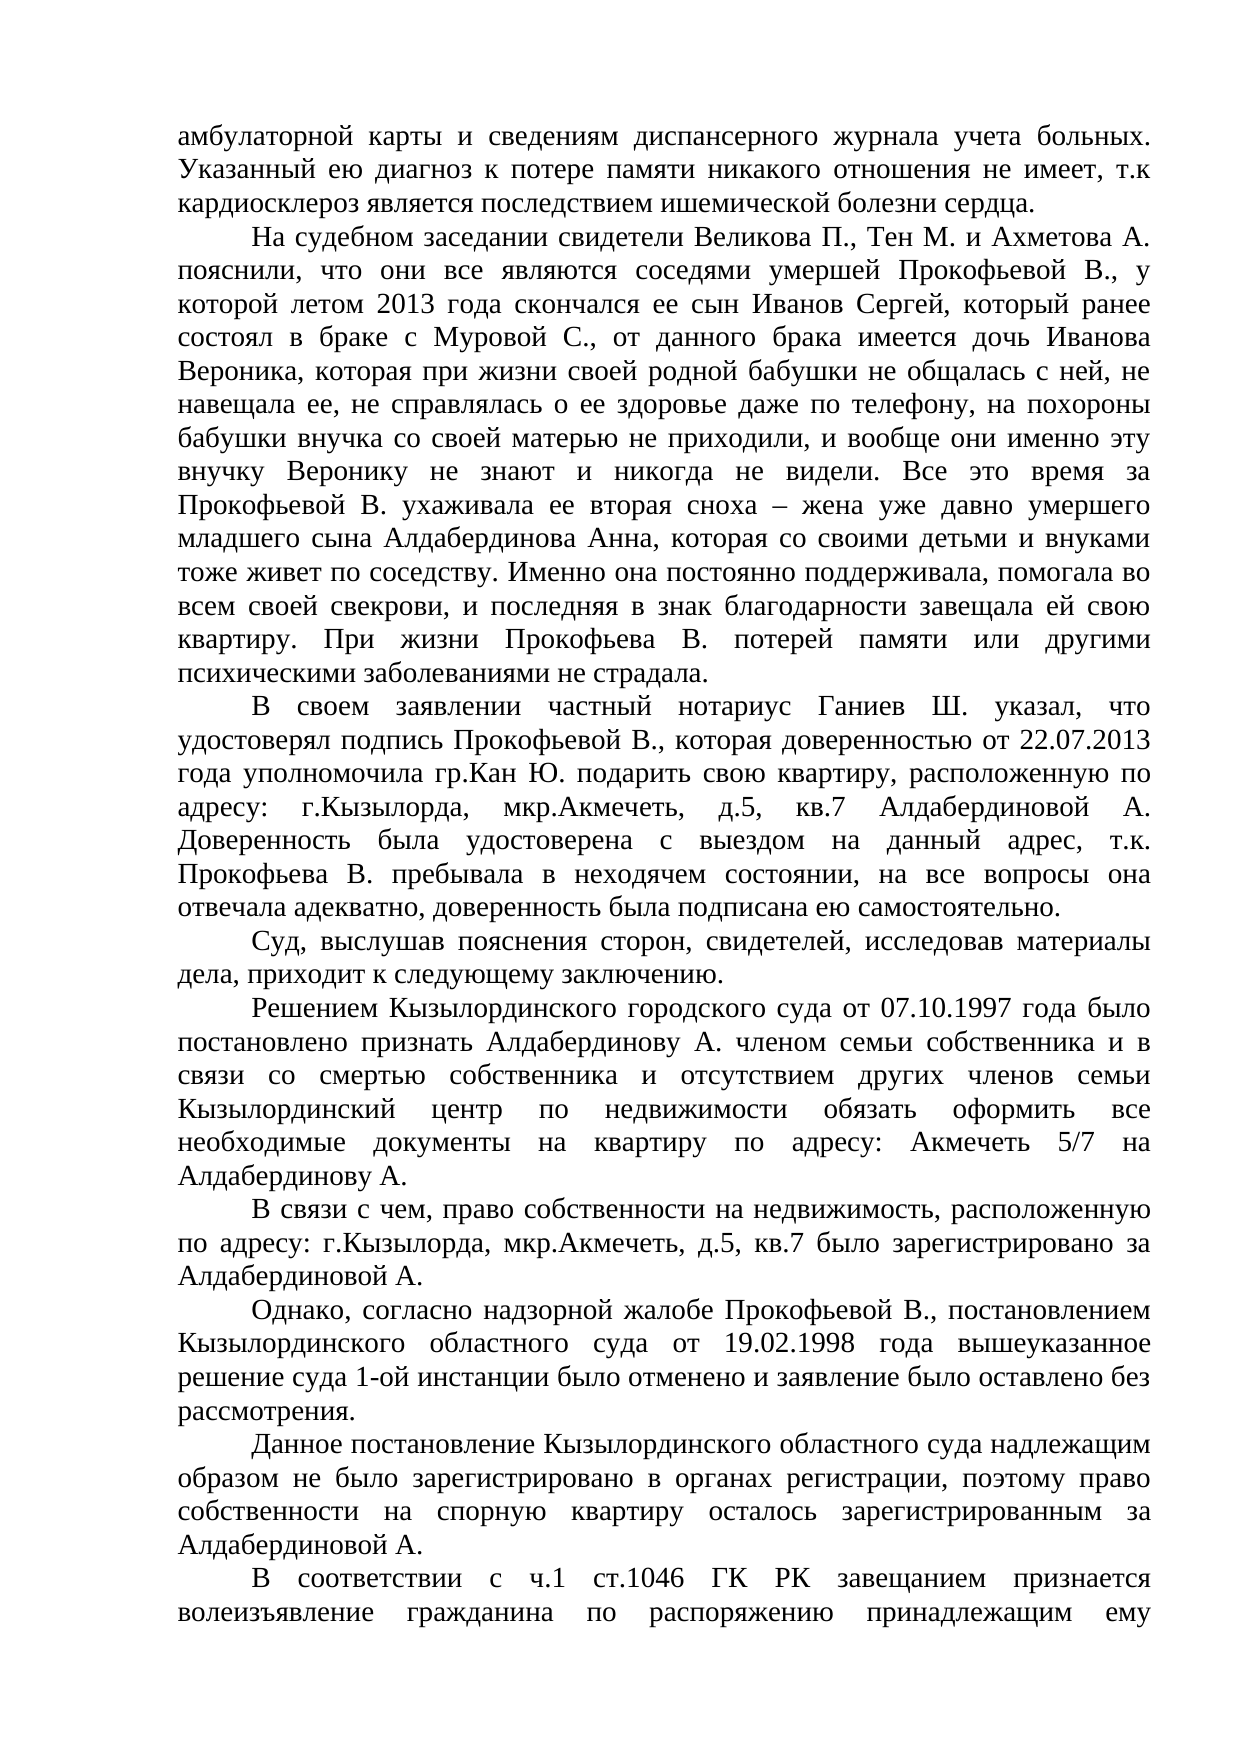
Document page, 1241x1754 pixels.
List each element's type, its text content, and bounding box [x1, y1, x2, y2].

text В своем заявлении частный нотариус Ганиев Ш. указал, что удостоверял подпись Прокофьевой В., которая доверенностью от 22.07.2013 года уполномочила гр.Кан Ю. подарить свою квартиру, расположенную по адресу: г.Кызылорда, мкр.Акмечеть, д.5, кв.7 Алдабердиновой А. Доверенность была удостоверена с выездом на данный адрес, т.к. Прокофьева В. пребывала в неходячем состоянии, на все вопросы она отвечала адекватно, доверенность была подписана ею самостоятельно. [177, 688, 1152, 923]
text Суд, выслушав пояснения сторон, свидетелей, исследовав материалы дела, приходит к следующему заключению. [177, 923, 1152, 990]
text Решением Кызылординского городского суда от 07.10.1997 года было постановлено признать Алдабердинову А. членом семьи собственника и в связи со смертью собственника и отсутствием других членов семьи Кызылординский центр по недвижимости обязать оформить все необходимые документы на квартиру по адресу: Акмечеть 5/7 на Алдабердинову А. [177, 990, 1152, 1191]
text В связи с чем, право собственности на недвижимость, расположенную по адресу: г.Кызылорда, мкр.Акмечеть, д.5, кв.7 было зарегистрировано за Алдабердиновой А. [177, 1191, 1152, 1292]
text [177, 1560, 1152, 1627]
text На судебном заседании свидетели Великова П., Тен М. и Ахметова А. пояснили, что они все являются соседями умершей Прокофьевой В., у которой летом 2013 года скончался ее сын Иванов Сергей, который ранее состоял в браке с Муровой С., от данного брака имеется дочь Иванова Вероника, которая при жизни своей родной бабушки не общалась с ней, не навещала ее, не справлялась о ее здоровье даже по телефону, на похороны бабушки внучка со своей матерью не приходили, и вообще они именно эту внучку Веронику не знают и никогда не видели. Все это время за Прокофьевой В. ухаживала ее вторая сноха – жена уже давно умершего младшего сына Алдабердинова Анна, которая со своими детьми и внуками тоже живет по соседству. Именно она постоянно поддерживала, помогала во всем своей свекрови, и последняя в знак благодарности завещала ей свою квартиру. При жизни Прокофьева В. потерей памяти или другими психическими заболеваниями не страдала. [177, 219, 1152, 688]
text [177, 118, 1152, 219]
text Однако, согласно надзорной жалобе Прокофьевой В., постановлением Кызылординского областного суда от 19.02.1998 года вышеуказанное решение суда 1-ой инстанции было отменено и заявление было оставлено без рассмотрения. [177, 1292, 1152, 1426]
text Данное постановление Кызылординского областного суда надлежащим образом не было зарегистрировано в органах регистрации, поэтому право собственности на спорную квартиру осталось зарегистрированным за Алдабердиновой А. [177, 1426, 1152, 1560]
